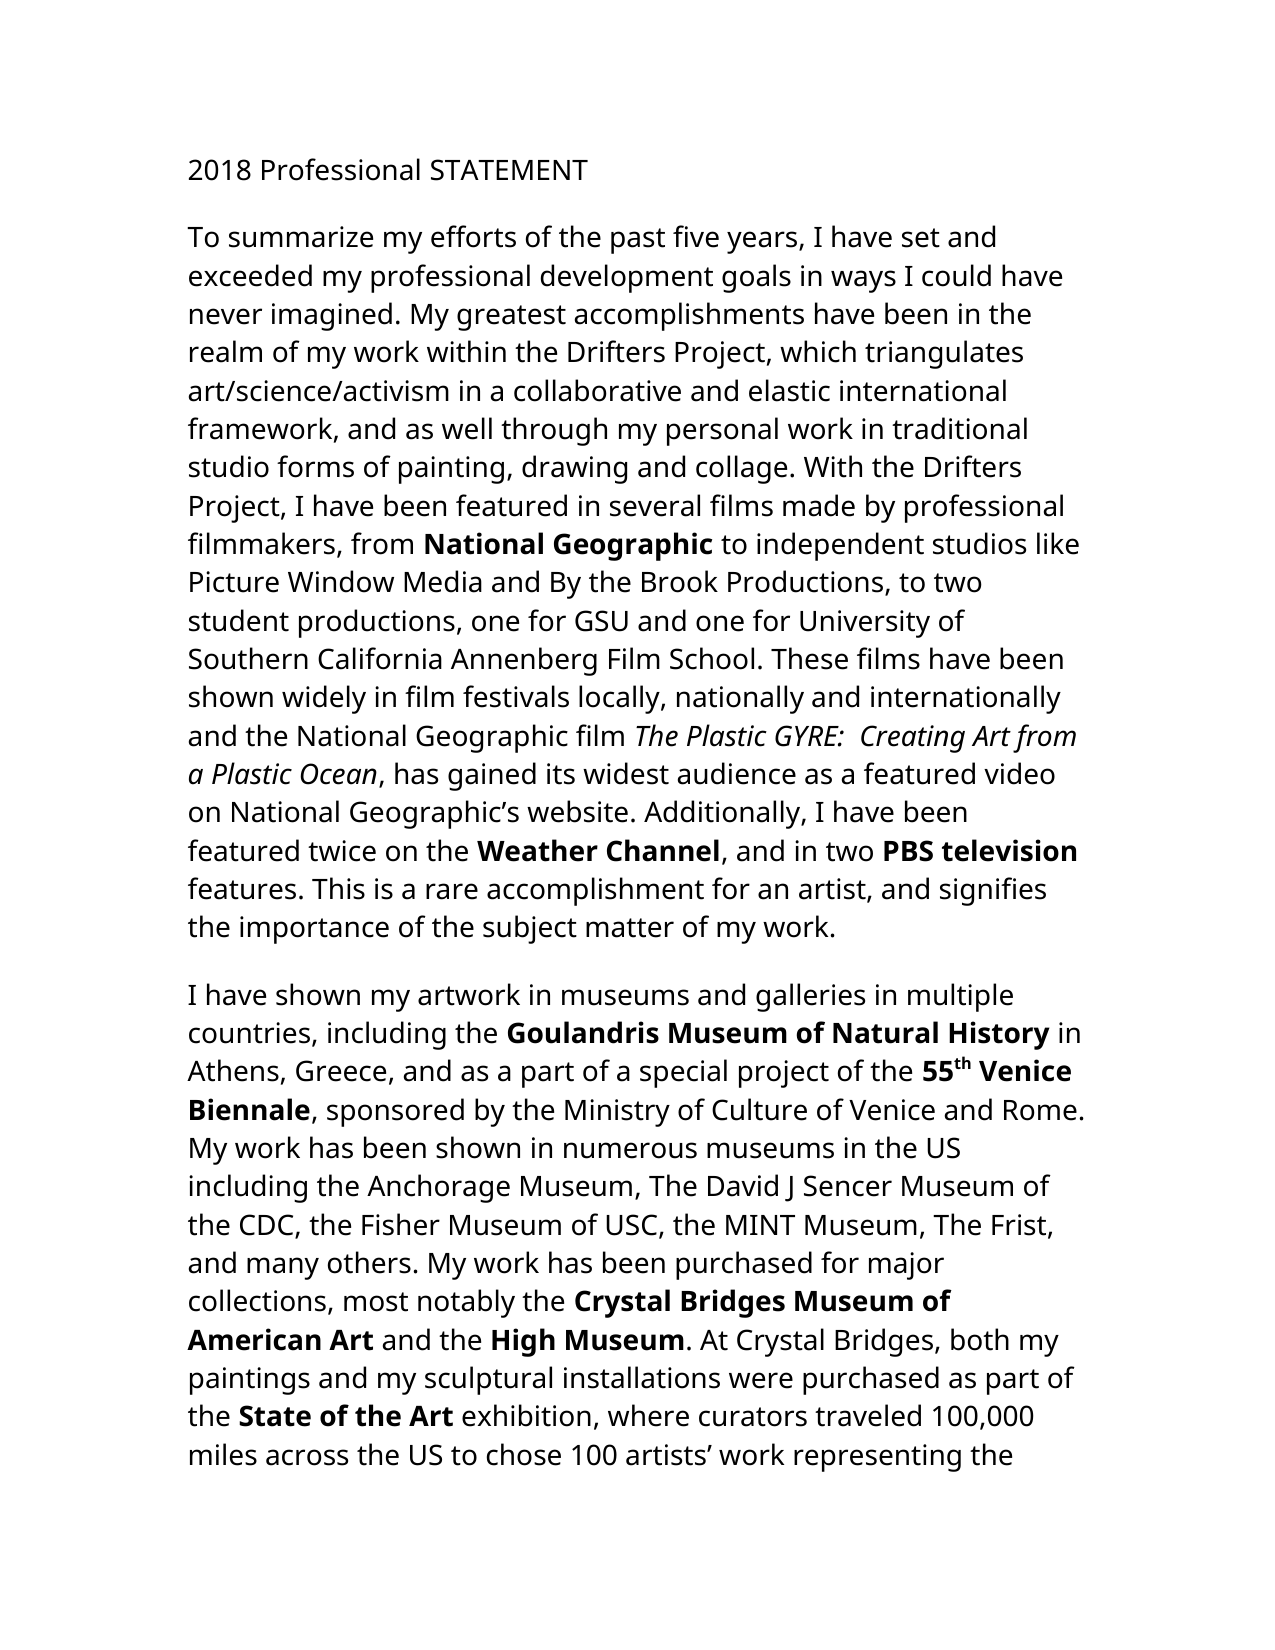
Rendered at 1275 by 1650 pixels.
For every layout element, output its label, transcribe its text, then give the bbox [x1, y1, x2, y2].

text 2018 Professional STATEMENT [187, 150, 1087, 188]
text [187, 975, 1087, 1473]
text To summarize my efforts of the past five years, I have set and exceeded my professional development goals in ways I could have never imagined. My greatest accomplishments have been in the realm of my work within the Drifters Project, which triangulates art/science/activism in a collaborative and elastic international framework, and as well through my personal work in traditional studio forms of painting, drawing and collage. With the Drifters Project, I have been featured in several films made by professional filmmakers, from National Geographic to independent studios like Picture Window Media and By the Brook Productions, to two student productions, one for GSU and one for University of Southern California Annenberg Film School. These films have been shown widely in film festivals locally, nationally and internationally and the National Geographic film The Plastic GYRE: Creating Art from a Plastic Ocean, has gained its widest audience as a featured video on National Geographic’s website. Additionally, I have been featured twice on the Weather Channel, and in two PBS television features. This is a rare accomplishment for an artist, and signifies the importance of the subject matter of my work. [187, 217, 1087, 946]
